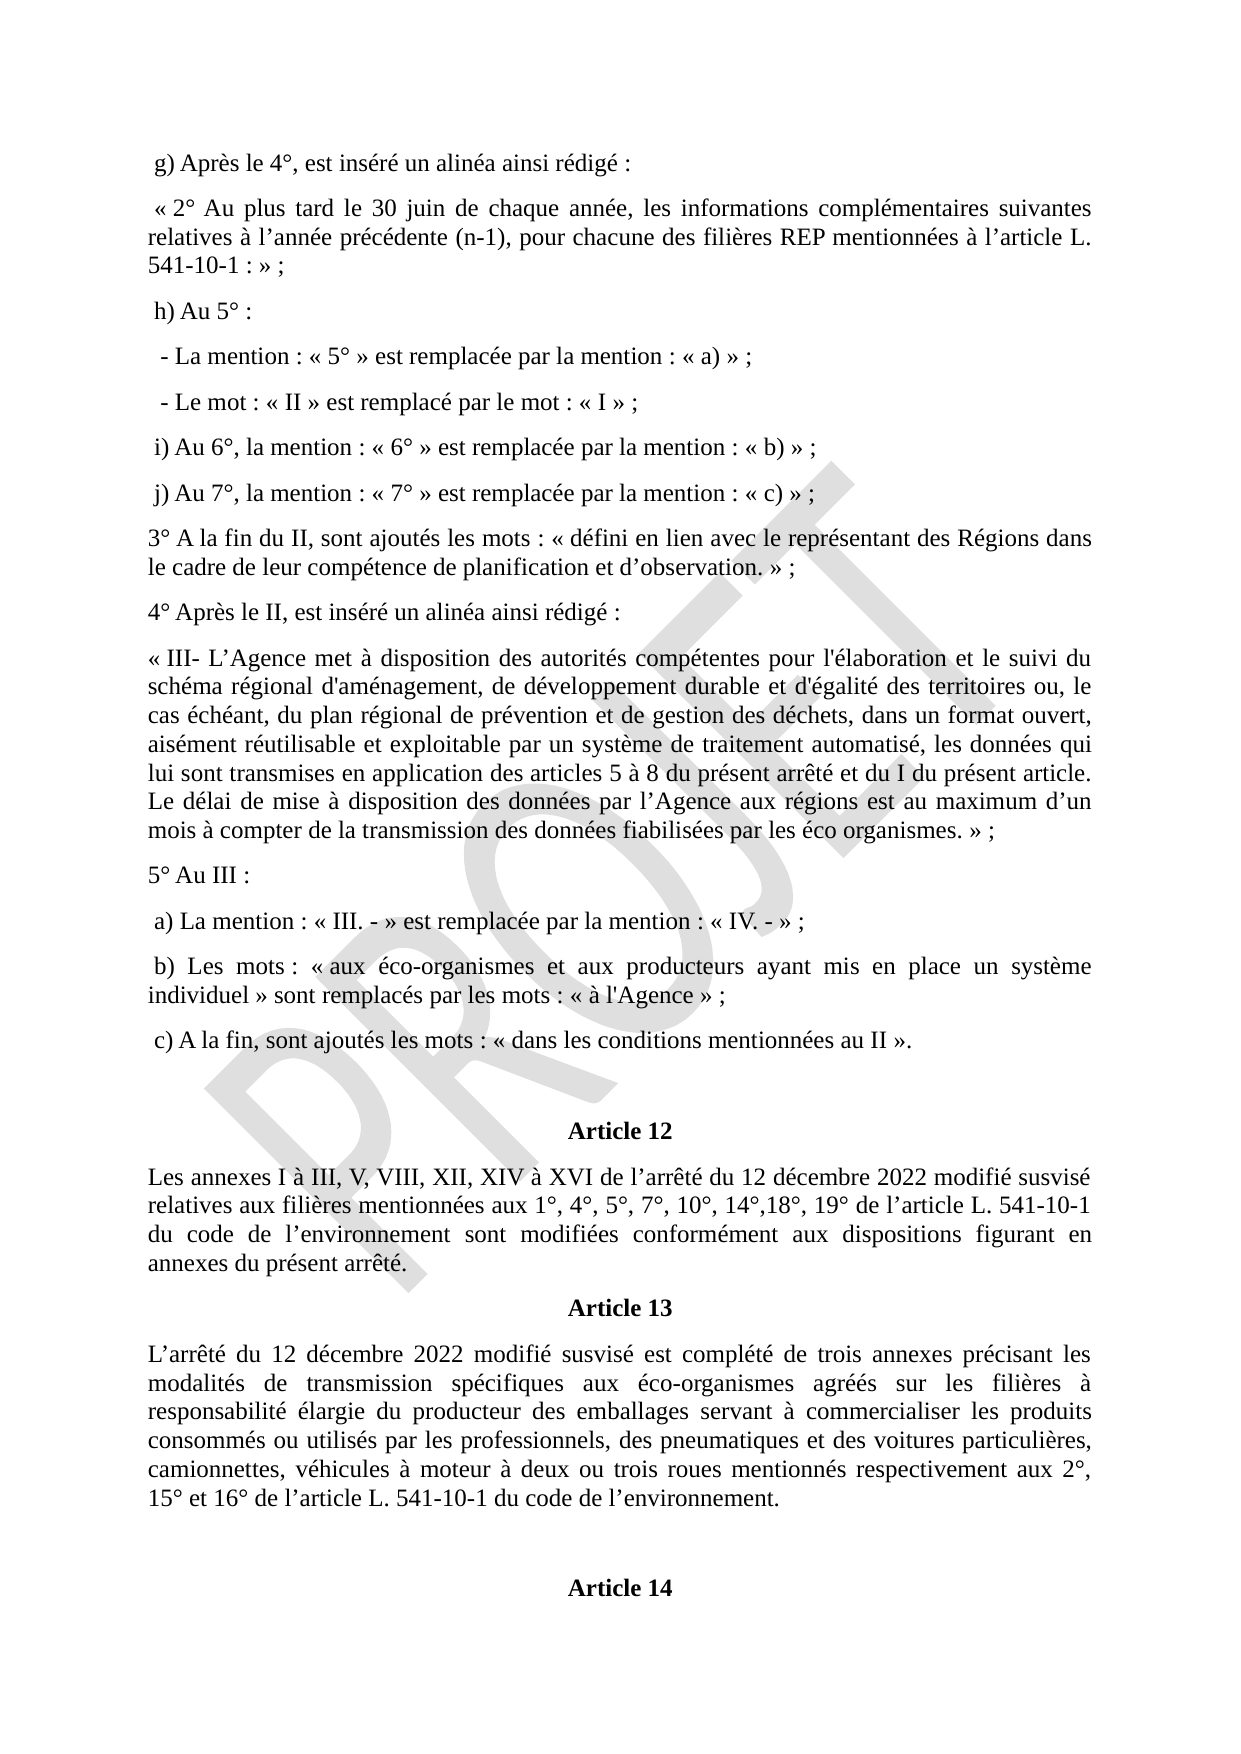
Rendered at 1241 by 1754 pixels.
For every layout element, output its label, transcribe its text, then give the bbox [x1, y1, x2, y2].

text L’arrêté du 12 décembre 2022 modifié susvisé est complété de trois annexes précisant les modalités de transmission spécifiques aux éco-organismes agréés sur les filières à responsabilité élargie du producteur des emballages servant à commercialiser les produits consommés ou utilisés par les professionnels, des pneumatiques et des voitures particulières, camionnettes, véhicules à moteur à deux ou trois roues mentionnés respectivement aux 2°, 15° et 16° de l’article L. 541-10-1 du code de l’environnement. [148, 1339, 1093, 1511]
text h) Au 5° : [148, 296, 1093, 325]
text b) Les mots : « aux éco-organismes et aux producteurs ayant mis en place un système individuel » sont remplacés par les mots : « à l'Agence » ; [148, 951, 1093, 1009]
text Les annexes I à III, V, VIII, XII, XIV à XVI de l’arrêté du 12 décembre 2022 modifié susvisé relatives aux filières mentionnées aux 1°, 4°, 5°, 7°, 10°, 14°,18°, 19° de l’article L. 541-10-1 du code de l’environnement sont modifiées conformément aux dispositions figurant en annexes du présent arrêté. [148, 1162, 1093, 1277]
text « 2° Au plus tard le 30 juin de chaque année, les informations complémentaires suivantes relatives à l’année précédente (n-1), pour chacune des filières REP mentionnées à l’article L. 541-10-1 : » ; [148, 193, 1093, 279]
text i) Au 6°, la mention : « 6° » est remplacée par la mention : « b) » ; [148, 432, 1093, 461]
text - Le mot : « II » est remplacé par le mot : « I » ; [148, 387, 1093, 416]
text « III- L’Agence met à disposition des autorités compétentes pour l'élaboration et le suivi du schéma régional d'aménagement, de développement durable et d'égalité des territoires ou, le cas échéant, du plan régional de prévention et de gestion des déchets, dans un format ouvert, aisément réutilisable et exploitable par un système de traitement automatisé, les données qui lui sont transmises en application des articles 5 à 8 du présent arrêté et du I du présent article. Le délai de mise à disposition des données par l’Agence aux régions est au maximum d’un mois à compter de la transmission des données fiabilisées par les éco organismes. » ; [148, 643, 1093, 844]
text 5° Au III : [148, 861, 1093, 889]
text - La mention : « 5° » est remplacée par la mention : « a) » ; [148, 341, 1093, 370]
text Article 12 [148, 1116, 1093, 1145]
text 3° A la fin du II, sont ajoutés les mots : « défini en lien avec le représentant des Régions dans le cadre de leur compétence de planification et d’observation. » ; [148, 523, 1093, 581]
text a) La mention : « III. - » est remplacée par la mention : « IV. - » ; [148, 906, 1093, 935]
text Article 13 [148, 1293, 1093, 1322]
text g) Après le 4°, est inséré un alinéa ainsi rédigé : [148, 148, 1093, 176]
text c) A la fin, sont ajoutés les mots : « dans les conditions mentionnées au II ». [148, 1026, 1093, 1054]
text Article 14 [148, 1573, 1093, 1602]
text 4° Après le II, est inséré un alinéa ainsi rédigé : [148, 597, 1093, 626]
text j) Au 7°, la mention : « 7° » est remplacée par la mention : « c) » ; [148, 478, 1093, 506]
